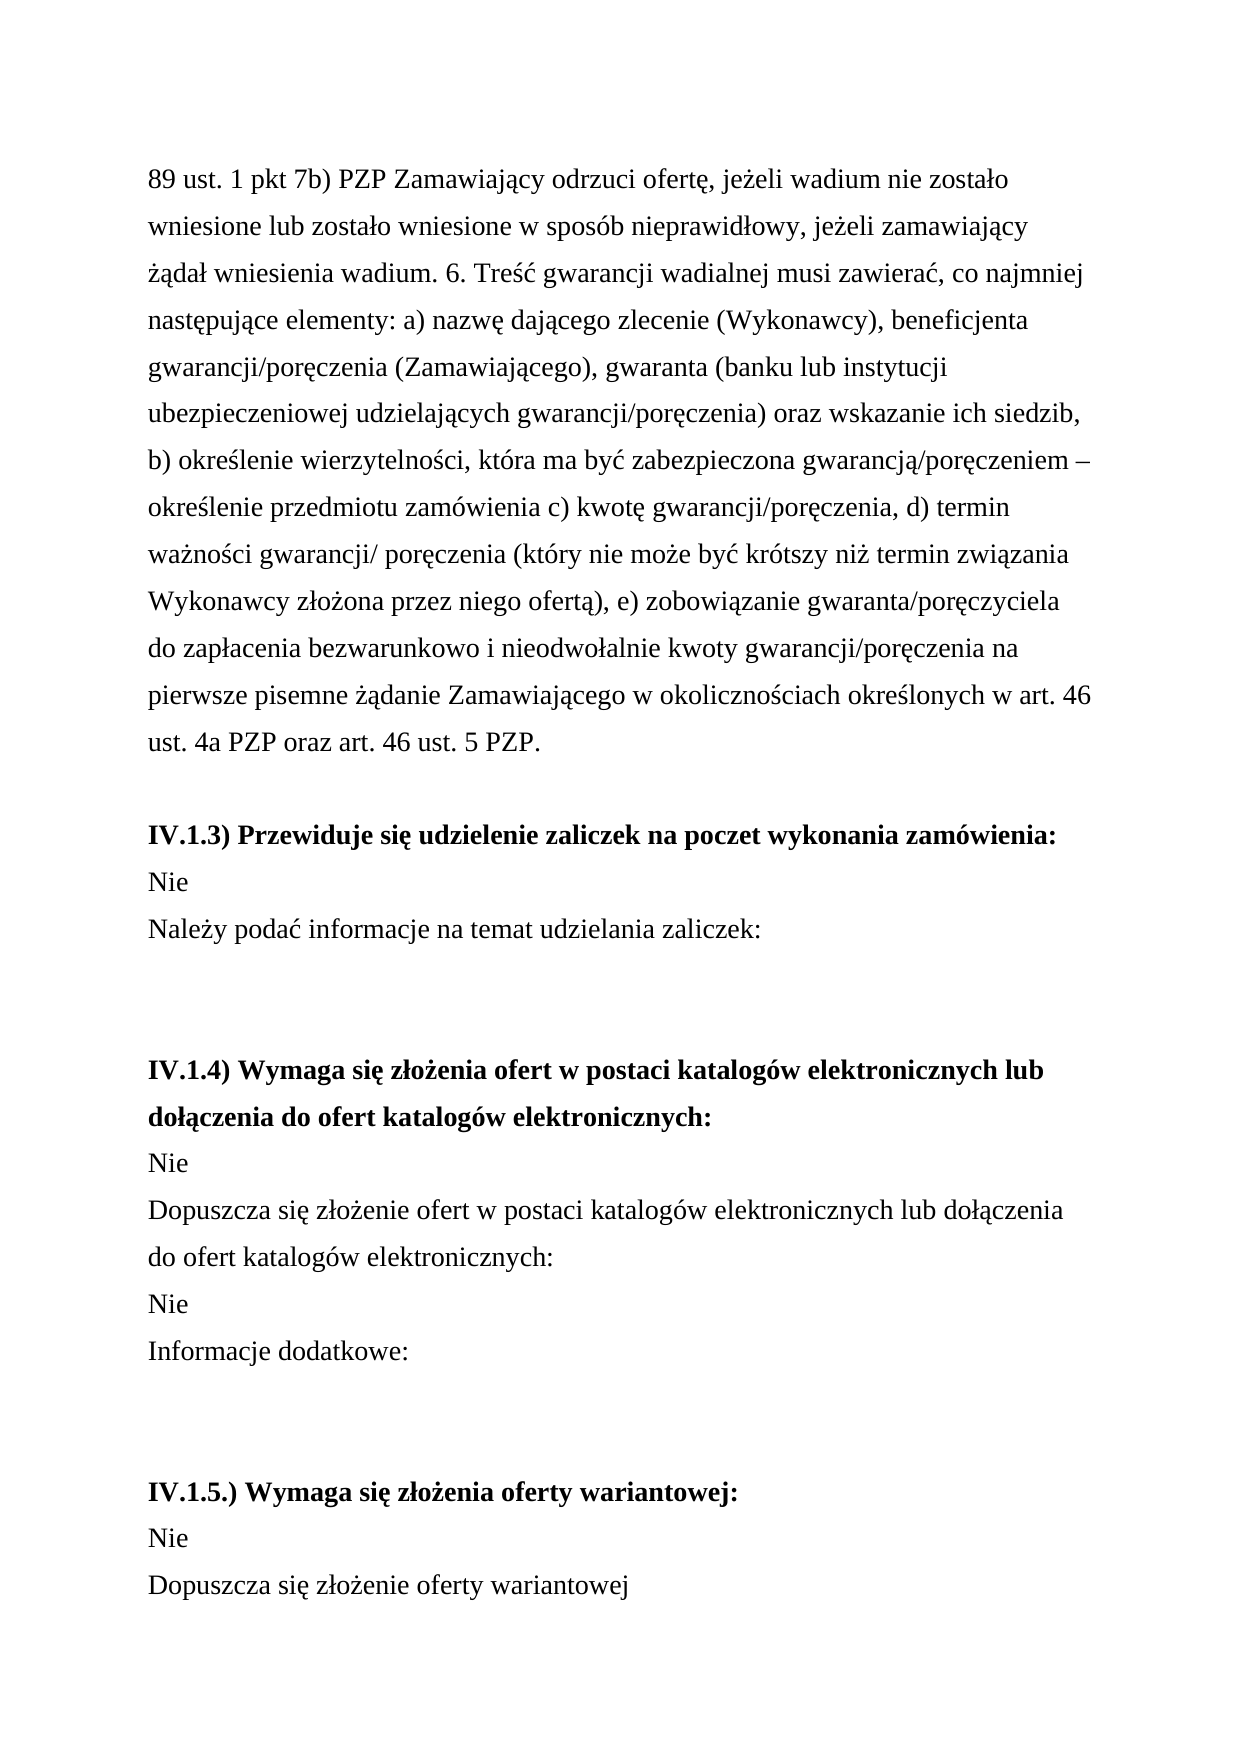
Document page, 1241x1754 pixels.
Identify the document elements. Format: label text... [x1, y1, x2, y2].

text Nie Należy podać informacje na temat udzielania zaliczek: [148, 851, 1093, 991]
text IV.1.4) Wymaga się złożenia ofert w postaci katalogów elektronicznych lub dołączenia do ofert katalogów elektronicznych: [148, 991, 1093, 1132]
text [148, 1507, 1093, 1601]
text IV.1.5.) Wymaga się złożenia oferty wariantowej: [148, 1413, 1093, 1507]
text IV.1.3) Przewiduje się udzielenie zaliczek na poczet wykonania zamówienia: [148, 757, 1093, 851]
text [148, 148, 1093, 757]
text Nie Dopuszcza się złożenie ofert w postaci katalogów elektronicznych lub dołączenia do ofert katalogów elektronicznych: Nie Informacje dodatkowe: [148, 1132, 1093, 1413]
